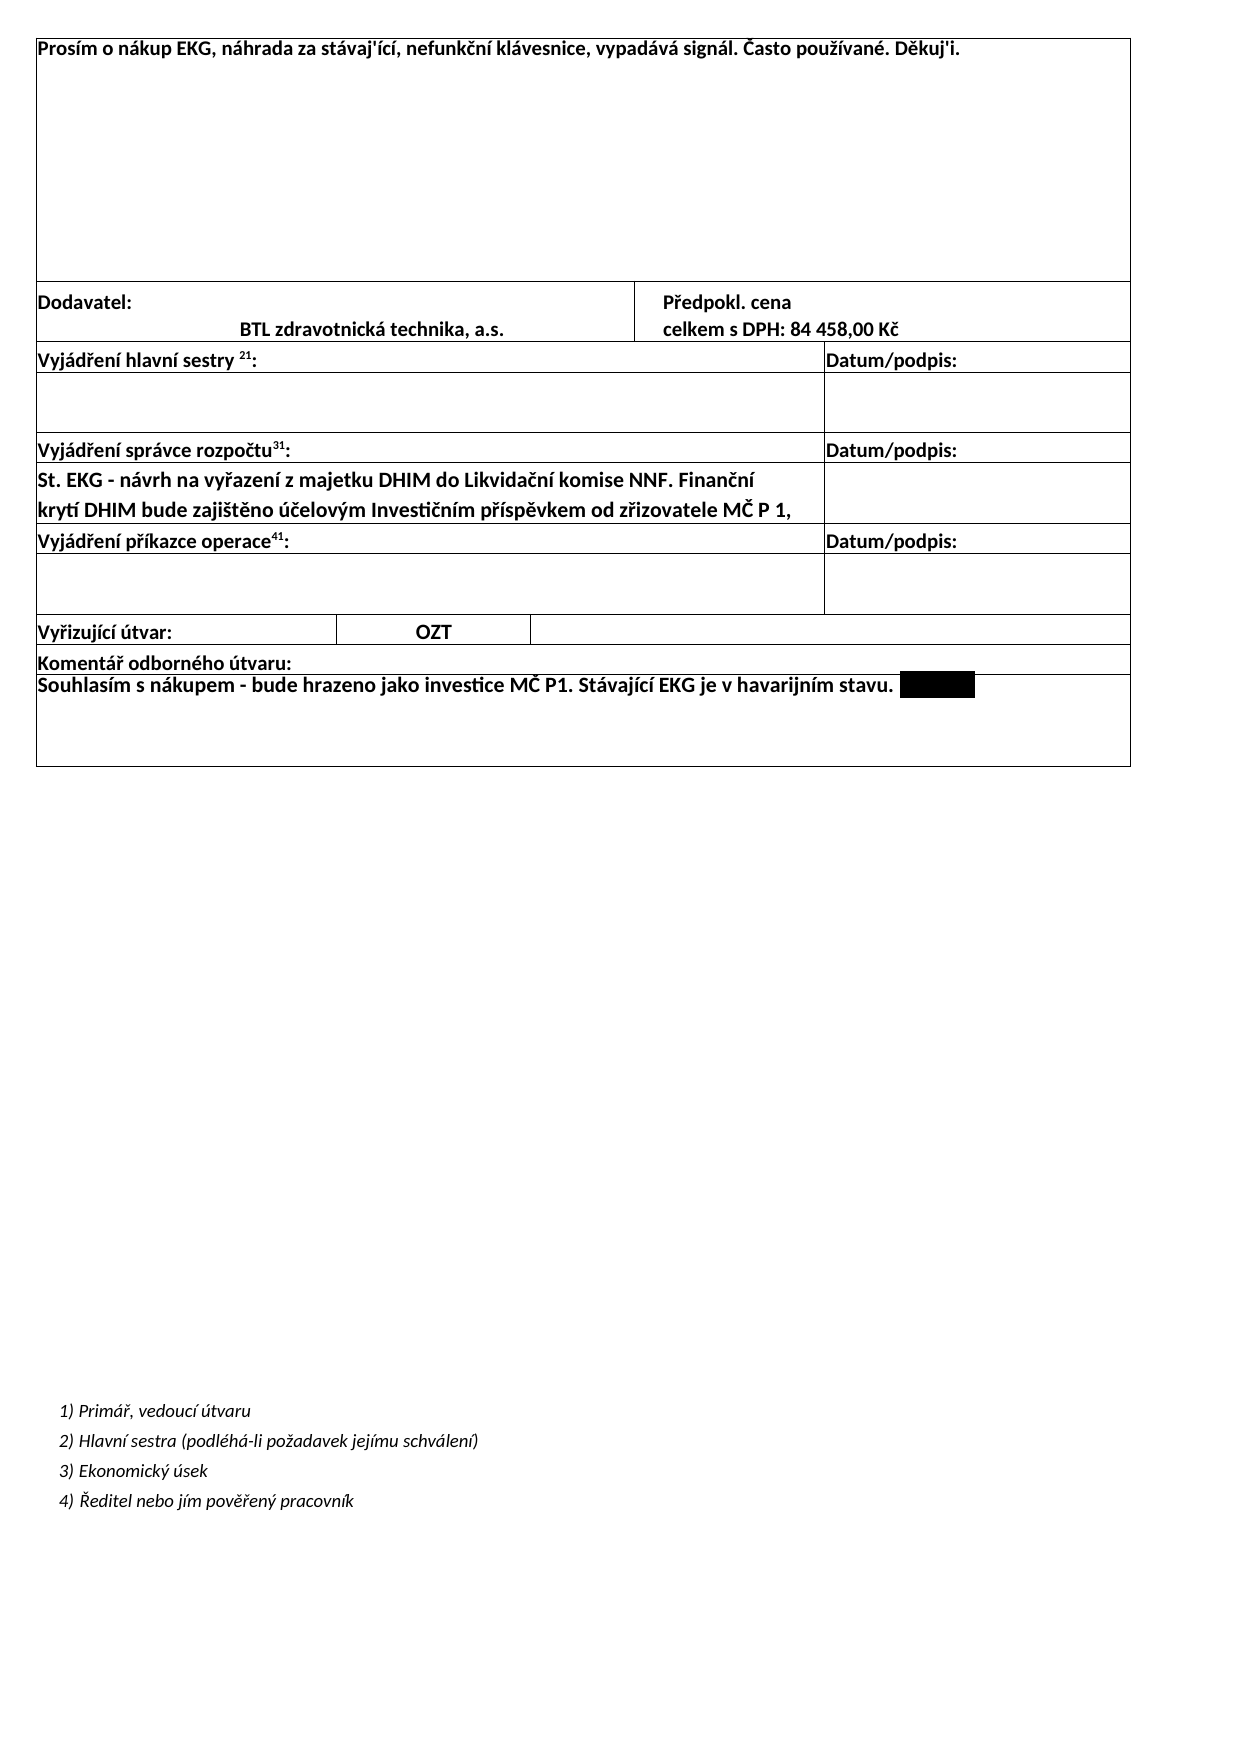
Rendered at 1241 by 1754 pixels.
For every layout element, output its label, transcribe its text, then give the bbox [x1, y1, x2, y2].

table_cell [37, 554, 824, 614]
table_cell Vyjádření příkazce operace41: [37, 524, 824, 553]
table_cell Datum/podpis: [825, 524, 1130, 553]
table_cell Předpokl. cena celkem s DPH: 84 458,00 Kč [635, 282, 1130, 341]
list Hlavní sestra (podléhá-li požadavek jejímu schválení) [59, 1424, 489, 1454]
table_cell [531, 615, 1130, 644]
table_cell OZT [337, 615, 530, 644]
list Primář, vedoucí útvaru [59, 1394, 489, 1424]
table_cell [825, 554, 1130, 614]
table_header Prosím o nákup EKG, náhrada za stávaj'ící, nefunkční klávesnice, vypadává signál. Často používané. Děkuj'i. [37, 39, 1130, 281]
table_cell Datum/podpis: [825, 342, 1130, 372]
table_cell Dodavatel: BTL zdravotnická technika, a.s. [37, 282, 634, 341]
table_cell Vyjádření hlavní sestry 21: [37, 342, 824, 372]
table_cell [37, 373, 824, 432]
table_cell Vyřizující útvar: [37, 615, 336, 644]
table_cell Komentář odborného útvaru: [37, 645, 1130, 674]
table_cell Datum/podpis: [825, 433, 1130, 462]
list Ředitel nebo jím pověřený pracovník [59, 1484, 489, 1514]
table_cell St. EKG - návrh na vyřazení z majetku DHIM do Likvidační komise NNF. Finanční krytí DHIM bude zajištěno účelovým Investičním příspěvkem od zřizovatele MČ P 1, [37, 463, 824, 523]
table_cell [825, 463, 1130, 523]
table_cell [825, 373, 1130, 432]
table_cell Vyjádření správce rozpočtu31: [37, 433, 824, 462]
table_cell Souhlasím s nákupem - bude hrazeno jako investice MČ P1. Stávající EKG je v havarijním stavu. ............ [37, 675, 1130, 766]
list Ekonomický úsek [59, 1454, 489, 1484]
